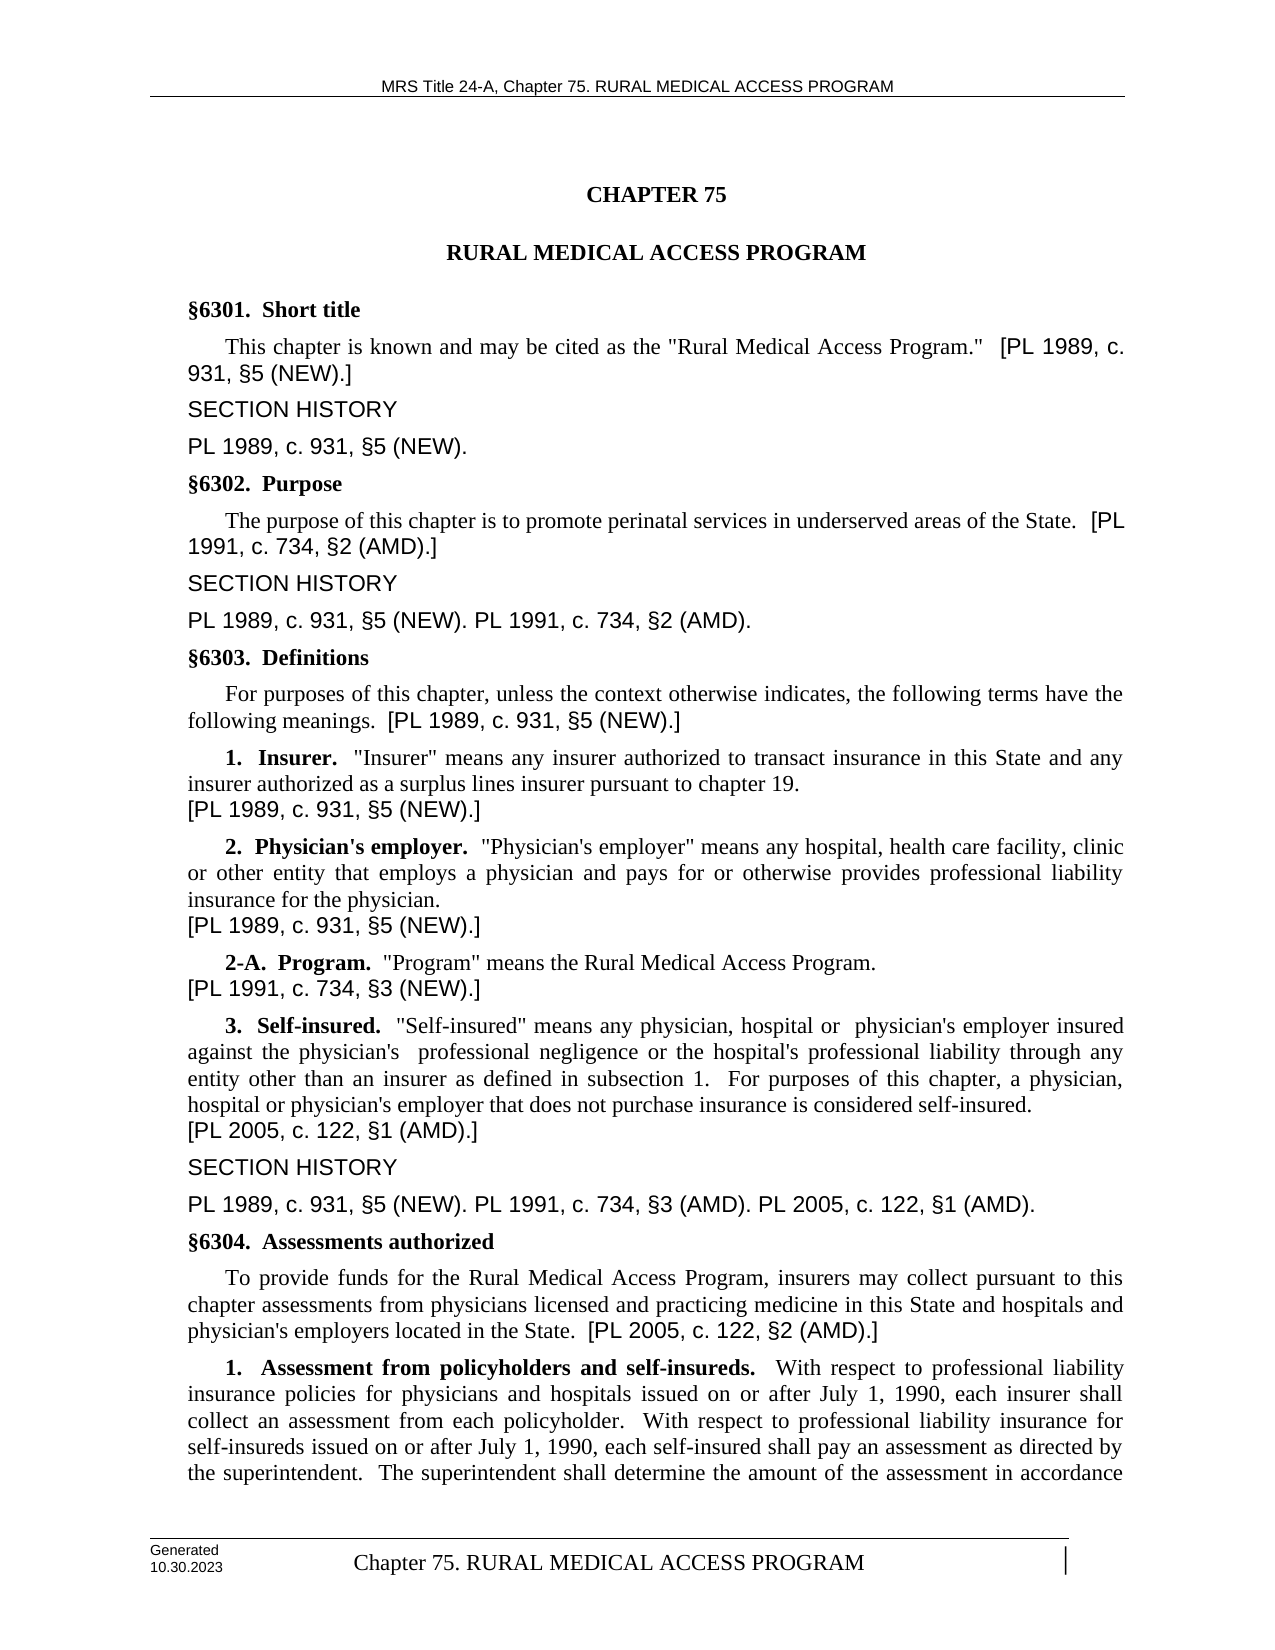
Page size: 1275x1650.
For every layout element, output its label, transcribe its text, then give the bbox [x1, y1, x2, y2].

text SECTION HISTORY [187, 396, 1125, 423]
text §6304. Assessments authorized [187, 1228, 1125, 1254]
text [PL 1989, c. 931, §5 (NEW).] [187, 796, 1125, 823]
text §6301. Short title [187, 296, 1125, 323]
text For purposes of this chapter, unless the context otherwise indicates, the following terms have the following meanings. [PL 1989, c. 931, §5 (NEW).] [187, 680, 1125, 733]
text PL 1989, c. 931, §5 (NEW). PL 1991, c. 734, §3 (AMD). PL 2005, c. 122, §1 (AMD). [187, 1191, 1125, 1217]
text SECTION HISTORY [187, 1154, 1125, 1181]
text To provide funds for the Rural Medical Access Program, insurers may collect pursuant to this chapter assessments from physicians licensed and practicing medicine in this State and hospitals and physician's employers located in the State. [PL 2005, c. 122, §2 (AMD).] [187, 1264, 1125, 1344]
text PL 1989, c. 931, §5 (NEW). [187, 433, 1125, 459]
text 3. Self-insured. "Self-insured" means any physician, hospital or physician's employer insured against the physician's professional negligence or the hospital's professional liability through any entity other than an insurer as defined in subsection 1. For purposes of this chapter, a physician, hospital or physician's employer that does not purchase insurance is considered self-insured. [187, 1012, 1125, 1117]
text §6302. Purpose [187, 470, 1125, 496]
text [PL 1989, c. 931, §5 (NEW).] [187, 912, 1125, 938]
text 1. Insurer. "Insurer" means any insurer authorized to transact insurance in this State and any insurer authorized as a surplus lines insurer pursuant to chapter 19. [187, 743, 1125, 796]
text CHAPTER 75 [187, 181, 1125, 208]
text SECTION HISTORY [187, 570, 1125, 596]
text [187, 1354, 1125, 1486]
text 2-A. Program. "Program" means the Rural Medical Access Program. [187, 949, 1125, 975]
text 2. Physician's employer. "Physician's employer" means any hospital, health care facility, clinic or other entity that employs a physician and pays for or otherwise provides professional liability insurance for the physician. [187, 833, 1125, 912]
text [PL 2005, c. 122, §1 (AMD).] [187, 1117, 1125, 1144]
text §6303. Definitions [187, 643, 1125, 670]
text The purpose of this chapter is to promote perinatal services in underserved areas of the State. [PL 1991, c. 734, §2 (AMD).] [187, 507, 1125, 559]
text RURAL MEDICAL ACCESS PROGRAM [187, 239, 1125, 265]
text PL 1989, c. 931, §5 (NEW). PL 1991, c. 734, §2 (AMD). [187, 607, 1125, 633]
text [PL 1991, c. 734, §3 (NEW).] [187, 975, 1125, 1002]
text This chapter is known and may be cited as the "Rural Medical Access Program." [PL 1989, c. 931, §5 (NEW).] [187, 333, 1125, 386]
